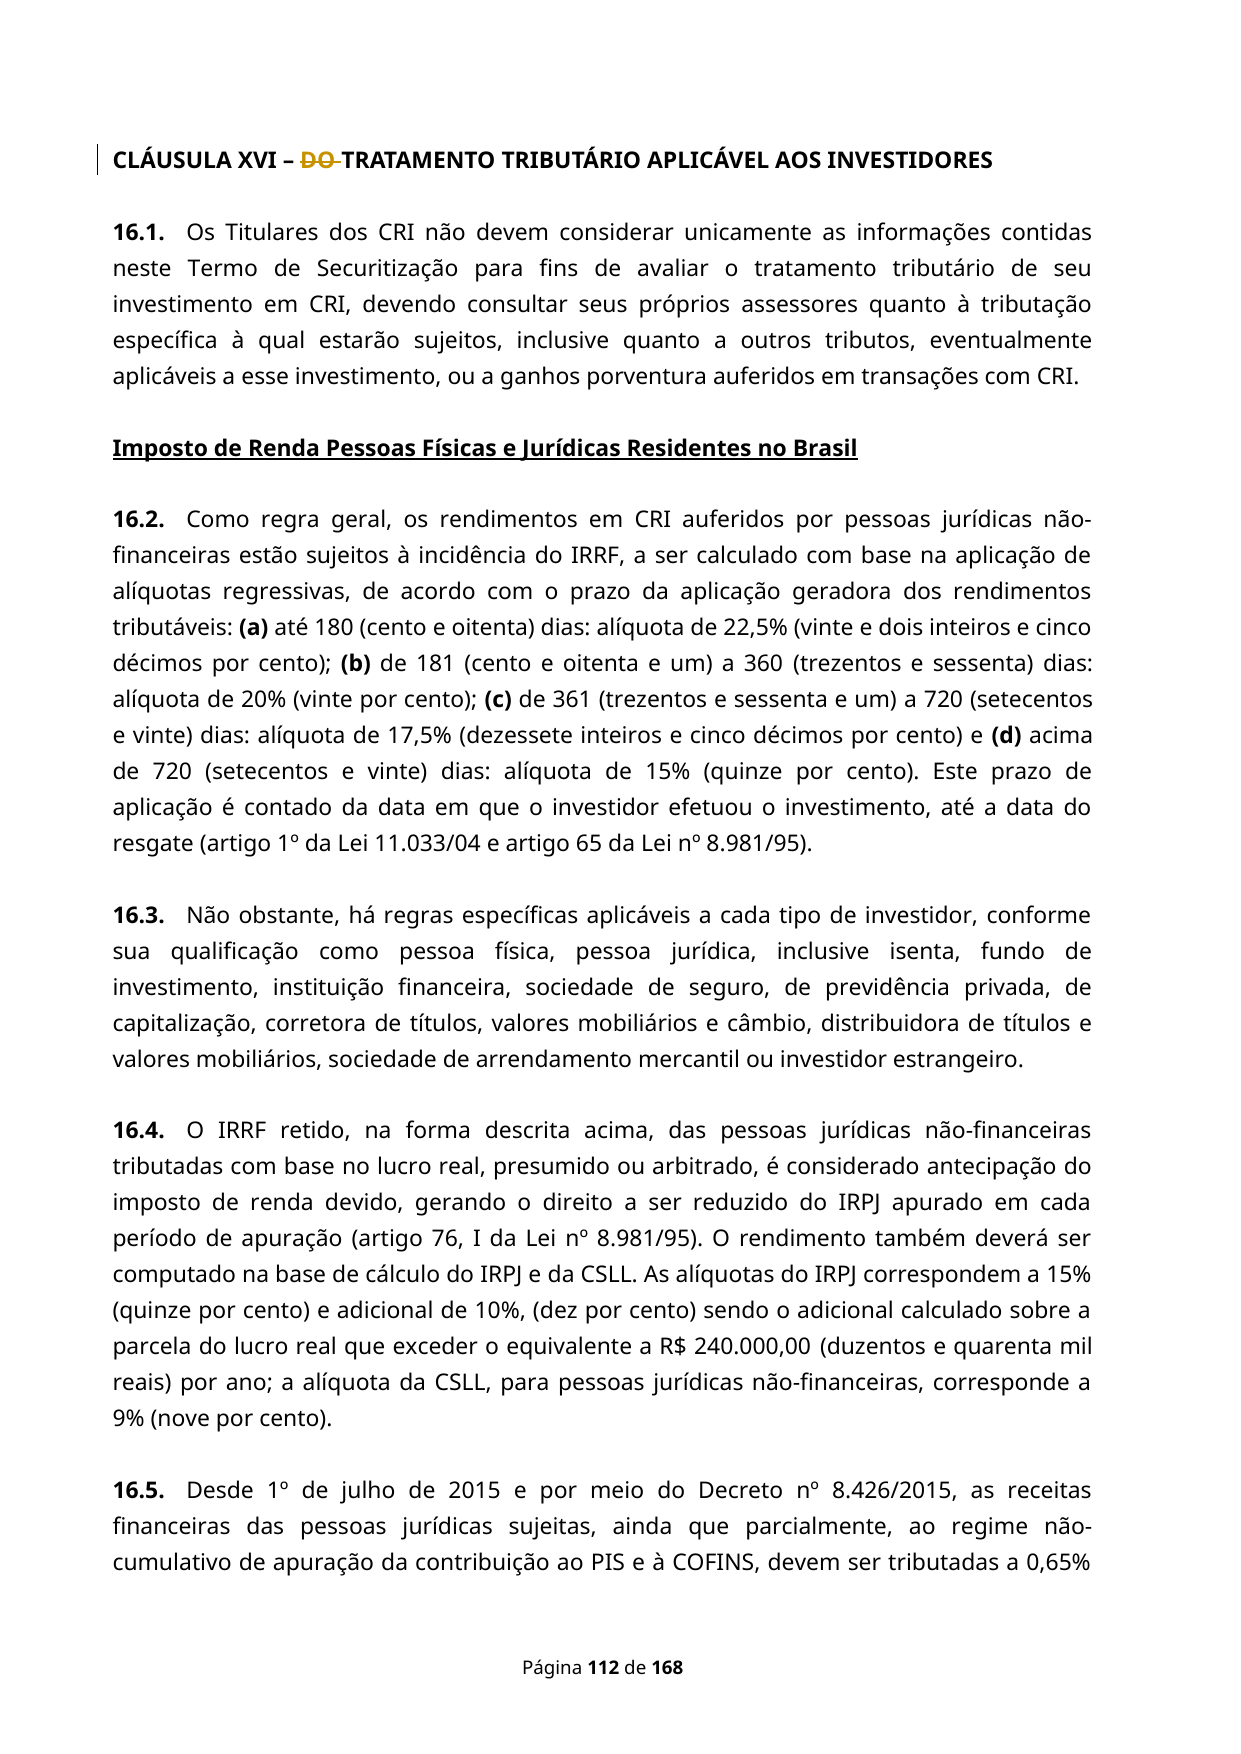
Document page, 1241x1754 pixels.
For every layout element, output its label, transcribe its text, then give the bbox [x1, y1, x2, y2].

subtitle CLÁUSULA XVI – TRATAMENTO TRIBUTÁRIO APLICÁVEL AOS INVESTIDORES [112, 144, 1093, 175]
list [112, 1474, 1093, 1577]
list O IRRF retido, na forma descrita acima, das pessoas jurídicas não-financeiras tributadas com base no lucro real, presumido ou arbitrado, é considerado antecipação do imposto de renda devido, gerando o direito a ser reduzido do IRPJ apurado em cada período de apuração (artigo 76, I da Lei nº 8.981/95). O rendimento também deverá ser computado na base de cálculo do IRPJ e da CSLL. As alíquotas do IRPJ correspondem a 15% (quinze por cento) e adicional de 10%, (dez por cento) sendo o adicional calculado sobre a parcela do lucro real que exceder o equivalente a R$ 240.000,00 (duzentos e quarenta mil reais) por ano; a alíquota da CSLL, para pessoas jurídicas não-financeiras, corresponde a 9% (nove por cento). [112, 1114, 1093, 1433]
text Imposto de Renda Pessoas Físicas e Jurídicas Residentes no Brasil [112, 432, 1093, 463]
list Os Titulares dos CRI não devem considerar unicamente as informações contidas neste Termo de Securitização para fins de avaliar o tratamento tributário de seu investimento em CRI, devendo consultar seus próprios assessores quanto à tributação específica à qual estarão sujeitos, inclusive quanto a outros tributos, eventualmente aplicáveis a esse investimento, ou a ganhos porventura auferidos em transações com CRI. [112, 216, 1093, 391]
list Não obstante, há regras específicas aplicáveis a cada tipo de investidor, conforme sua qualificação como pessoa física, pessoa jurídica, inclusive isenta, fundo de investimento, instituição financeira, sociedade de seguro, de previdência privada, de capitalização, corretora de títulos, valores mobiliários e câmbio, distribuidora de títulos e valores mobiliários, sociedade de arrendamento mercantil ou investidor estrangeiro. [112, 899, 1093, 1074]
list Como regra geral, os rendimentos em CRI auferidos por pessoas jurídicas não-financeiras estão sujeitos à incidência do IRRF, a ser calculado com base na aplicação de alíquotas regressivas, de acordo com o prazo da aplicação geradora dos rendimentos tributáveis: (a) até 180 (cento e oitenta) dias: alíquota de 22,5% (vinte e dois inteiros e cinco décimos por cento); (b) de 181 (cento e oitenta e um) a 360 (trezentos e sessenta) dias: alíquota de 20% (vinte por cento); (c) de 361 (trezentos e sessenta e um) a 720 (setecentos e vinte) dias: alíquota de 17,5% (dezessete inteiros e cinco décimos por cento) e (d) acima de 720 (setecentos e vinte) dias: alíquota de 15% (quinze por cento). Este prazo de aplicação é contado da data em que o investidor efetuou o investimento, até a data do resgate (artigo 1º da Lei 11.033/04 e artigo 65 da Lei nº 8.981/95). [112, 503, 1093, 858]
